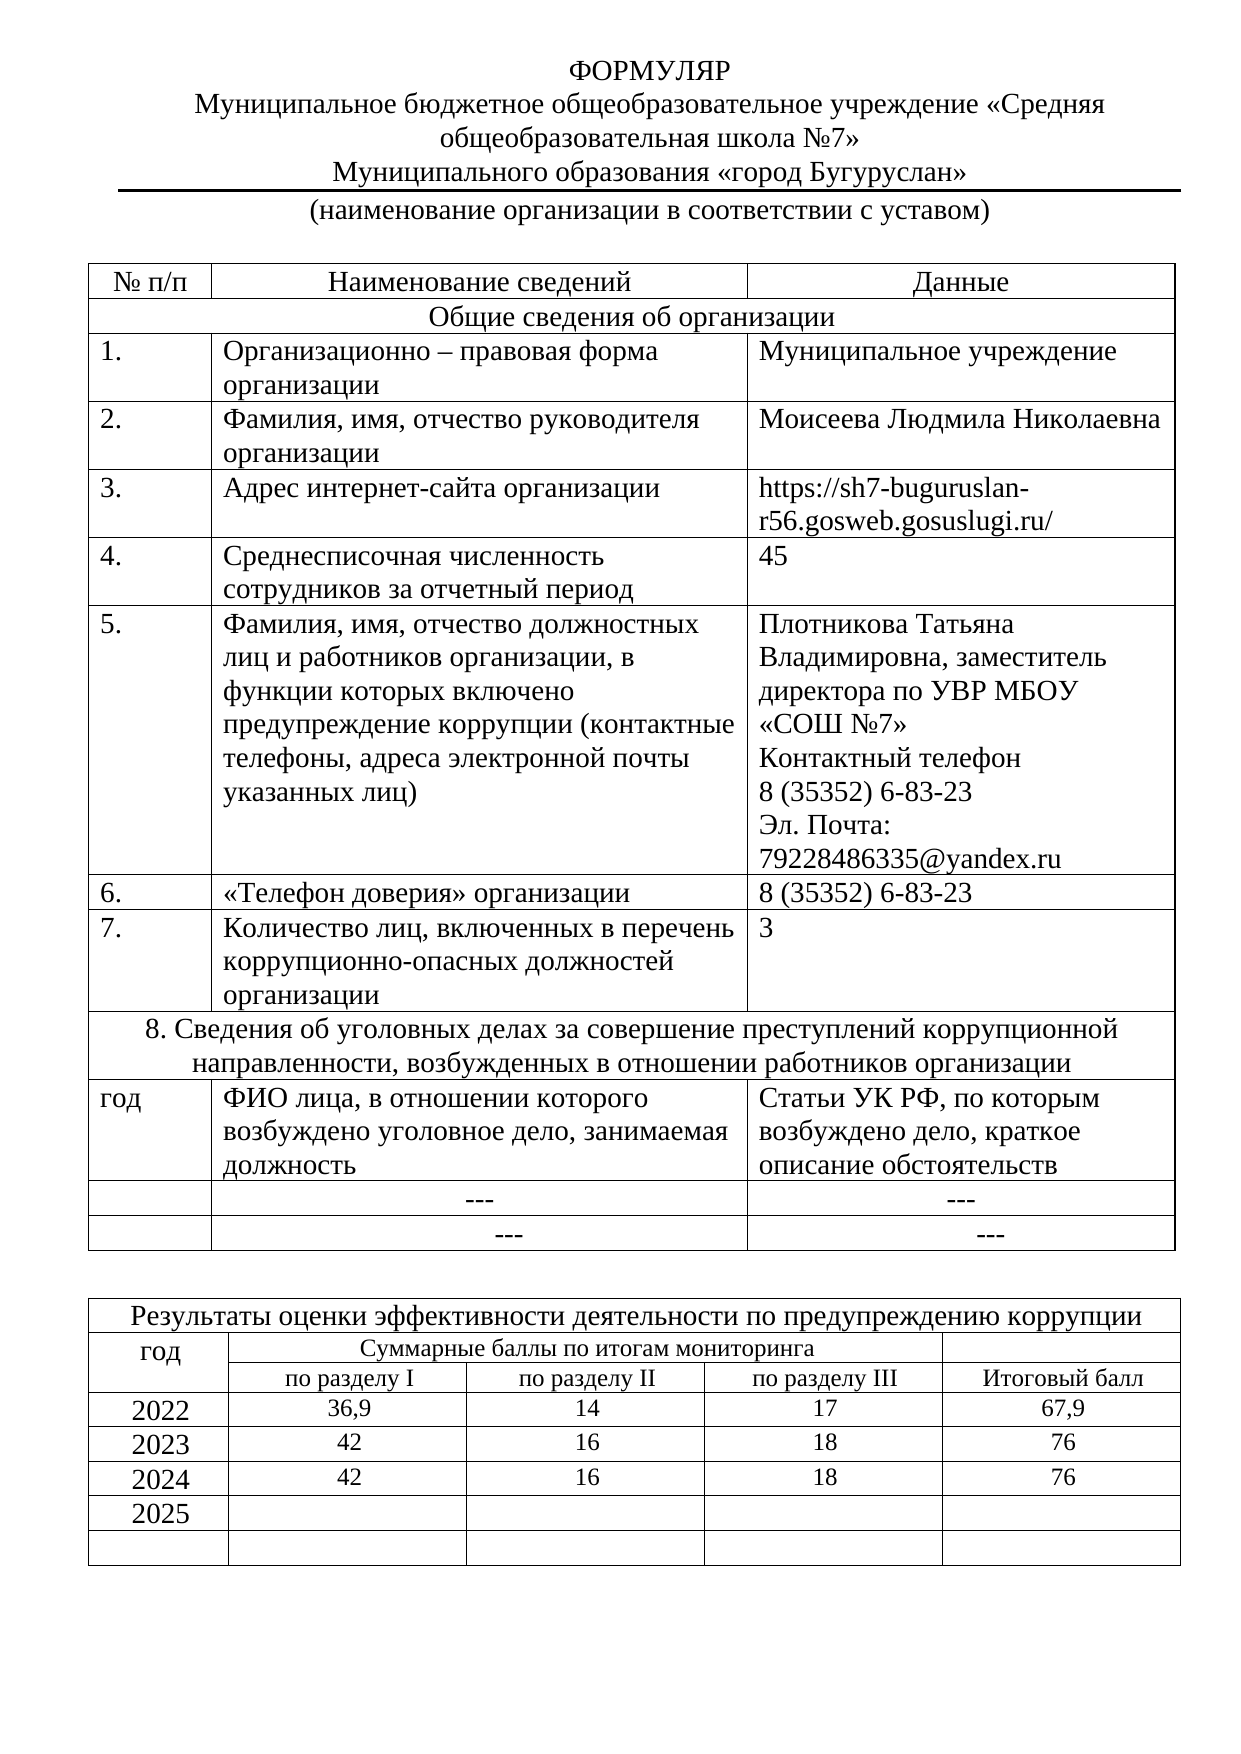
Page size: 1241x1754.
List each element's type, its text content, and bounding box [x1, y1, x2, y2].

table_cell 16 [467, 1427, 704, 1461]
text ФОРМУЛЯР [118, 53, 1181, 87]
table_cell [467, 1496, 704, 1530]
table_cell 14 [467, 1393, 704, 1426]
table_cell [89, 1216, 211, 1249]
table_cell Количество лиц, включенных в перечень коррупционно-опасных должностей организации [212, 910, 747, 1011]
table_cell ФИО лица, в отношении которого возбуждено уголовное дело, занимаемая должность [212, 1080, 747, 1180]
table_cell 2023 [89, 1427, 228, 1461]
text Муниципального образования «город Бугуруслан» [118, 154, 1181, 189]
table_cell 8 (35352) 6-83-23 [748, 875, 1174, 909]
table_cell 36,9 [229, 1393, 466, 1426]
table_header Результаты оценки эффективности деятельности по предупреждению коррупции [89, 1299, 1180, 1332]
table_cell Среднесписочная численность сотрудников за отчетный период [212, 538, 747, 605]
table_cell Организационно – правовая форма организации [212, 334, 747, 401]
table_cell по разделу I [229, 1363, 466, 1392]
table_cell [89, 1531, 228, 1564]
table_cell https://sh7-buguruslan-r56.gosweb.gosuslugi.ru/ [748, 470, 1174, 537]
table_cell 76 [943, 1462, 1180, 1495]
table_header Данные [748, 264, 1174, 298]
table_cell 16 [467, 1462, 704, 1495]
table_cell год [89, 1333, 228, 1392]
table_cell 18 [705, 1427, 942, 1461]
table_cell год [89, 1080, 211, 1180]
table_cell --- [212, 1181, 747, 1215]
table_cell 2022 [89, 1393, 228, 1426]
table_cell 5. [89, 606, 211, 874]
table_cell [943, 1496, 1180, 1530]
table_cell по разделу II [467, 1363, 704, 1392]
table_cell 17 [705, 1393, 942, 1426]
table_cell --- [748, 1181, 1174, 1215]
table_cell 3. [89, 470, 211, 537]
table_cell 67,9 [943, 1393, 1180, 1426]
table_cell [467, 1531, 704, 1564]
table_cell 2024 [89, 1462, 228, 1495]
table_header Наименование сведений [212, 264, 747, 298]
table_cell [89, 1181, 211, 1215]
table_cell Фамилия, имя, отчество руководителя организации [212, 402, 747, 469]
table_cell Итоговый балл [943, 1363, 1180, 1392]
table_cell Суммарные баллы по итогам мониторинга [229, 1333, 942, 1362]
table_cell 6. [89, 875, 211, 909]
table_cell [943, 1333, 1180, 1362]
table_cell 42 [229, 1462, 466, 1495]
table_cell Плотникова Татьяна Владимировна, заместитель директора по УВР МБОУ «СОШ №7» Контактный телефон 8 (35352) 6-83-23 Эл. Почта: 79228486335@yandex.ru [748, 606, 1174, 874]
table_cell 3 [748, 910, 1174, 1011]
table_cell [229, 1531, 466, 1564]
table_cell Адрес интернет-сайта организации [212, 470, 747, 537]
table_cell 8. Сведения об уголовных делах за совершение преступлений коррупционной направленности, возбужденных в отношении работников организации [89, 1012, 1174, 1079]
text (наименование организации в соответствии с уставом) [118, 192, 1181, 226]
table_cell 4. [89, 538, 211, 605]
table_cell Статьи УК РФ, по которым возбуждено дело, краткое описание обстоятельств [748, 1080, 1174, 1180]
table_cell 45 [748, 538, 1174, 605]
table_cell 1. [89, 334, 211, 401]
table_cell Муниципальное учреждение [748, 334, 1174, 401]
table_cell 2025 [89, 1496, 228, 1530]
text Муниципальное бюджетное общеобразовательное учреждение «Средняя общеобразовательная школа №7» [118, 87, 1181, 154]
table_header № п/п [89, 264, 211, 298]
table_cell 7. [89, 910, 211, 1011]
table_cell «Телефон доверия» организации [212, 875, 747, 909]
table_cell Фамилия, имя, отчество должностных лиц и работников организации, в функции которых включено предупреждение коррупции (контактные телефоны, адреса электронной почты указанных лиц) [212, 606, 747, 874]
table_cell 42 [229, 1427, 466, 1461]
table_cell --- [748, 1216, 1174, 1249]
table_cell 18 [705, 1462, 942, 1495]
table_cell по разделу III [705, 1363, 942, 1392]
table_cell Моисеева Людмила Николаевна [748, 402, 1174, 469]
table_cell --- [212, 1216, 747, 1249]
table_cell 76 [943, 1427, 1180, 1461]
table_cell 2. [89, 402, 211, 469]
table_cell [229, 1496, 466, 1530]
table_cell [943, 1531, 1180, 1564]
table_cell Общие сведения об организации [89, 299, 1174, 332]
table_cell [705, 1496, 942, 1530]
table_cell [705, 1531, 942, 1564]
